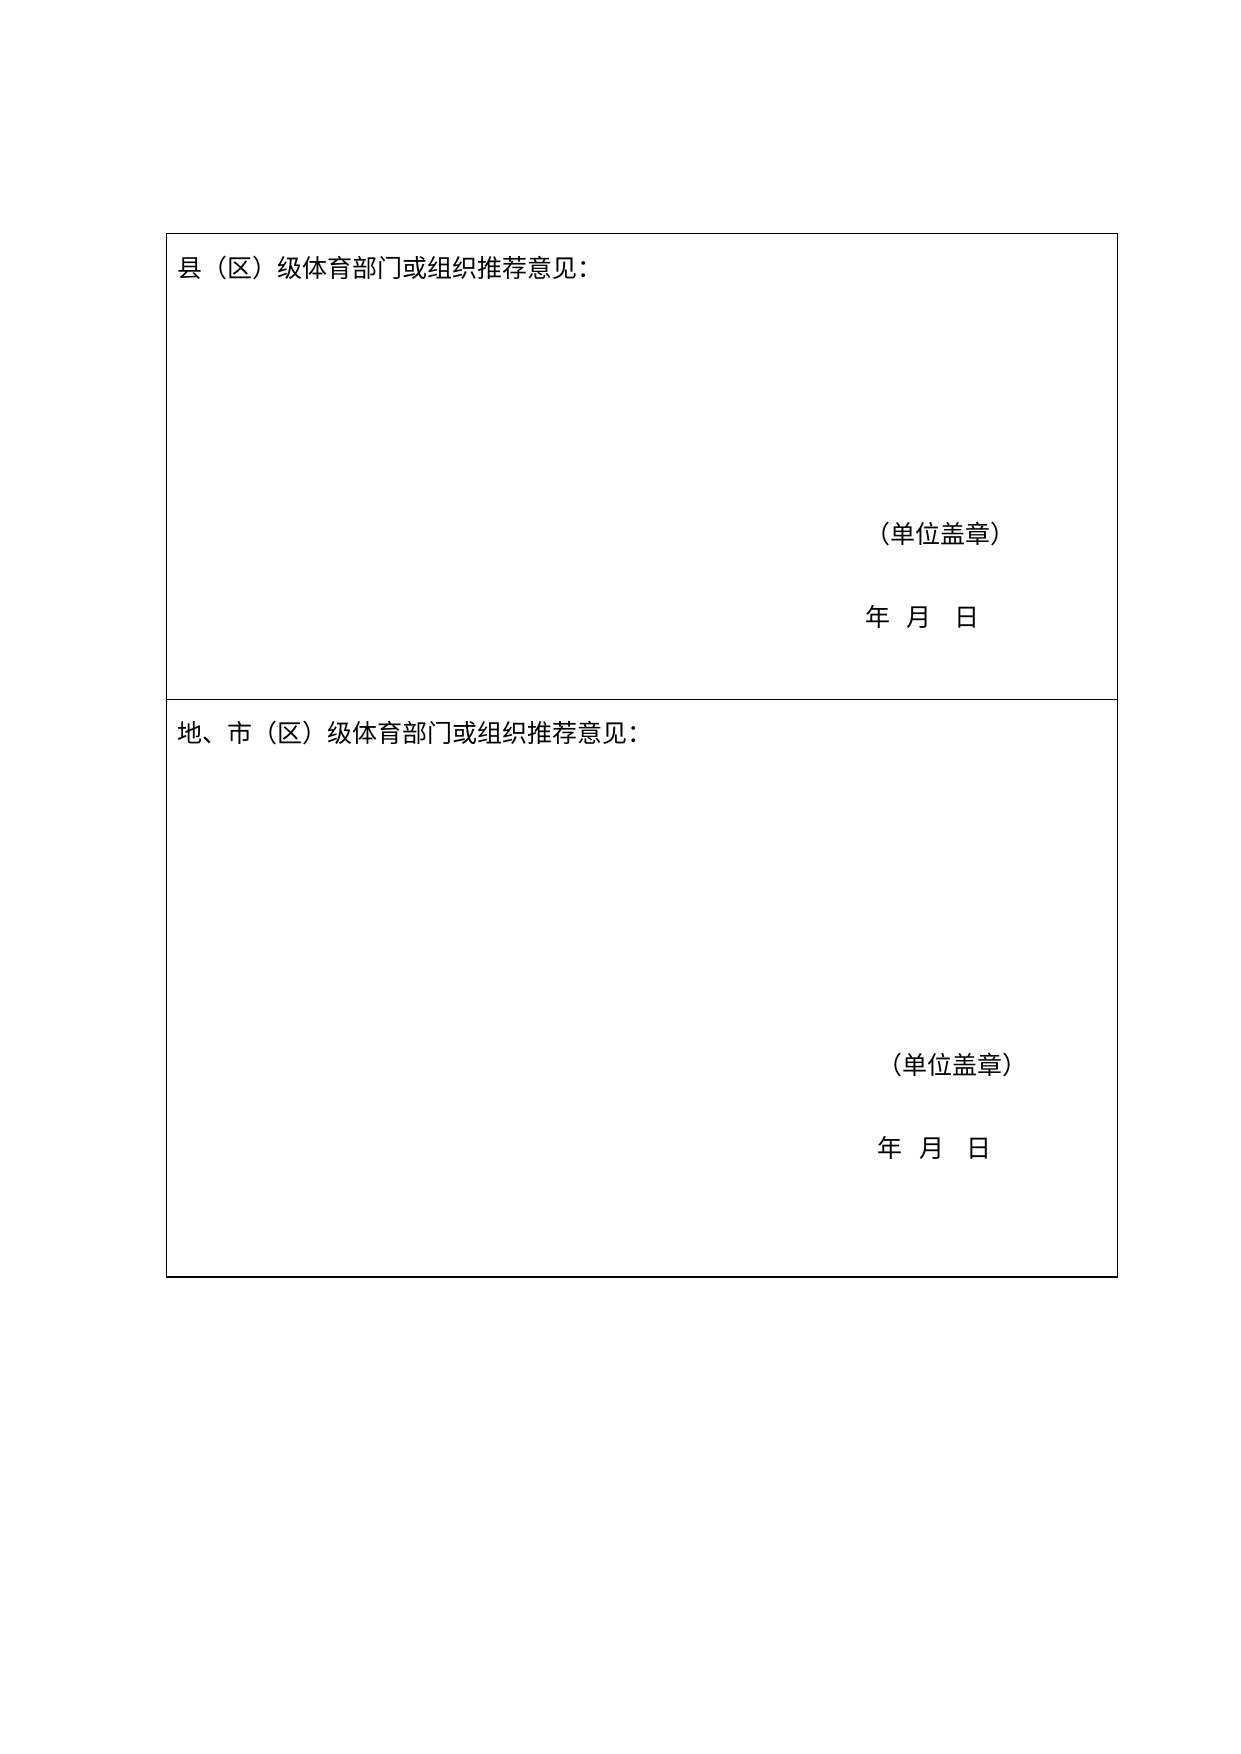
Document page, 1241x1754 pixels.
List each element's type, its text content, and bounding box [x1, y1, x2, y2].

table_cell 县（区）级体育部门或组织推荐意见： （单位盖章） 年 月 日 [167, 234, 1117, 698]
table_cell 地、市（区）级体育部门或组织推荐意见： （单位盖章） 年 月 日 [167, 700, 1117, 1276]
